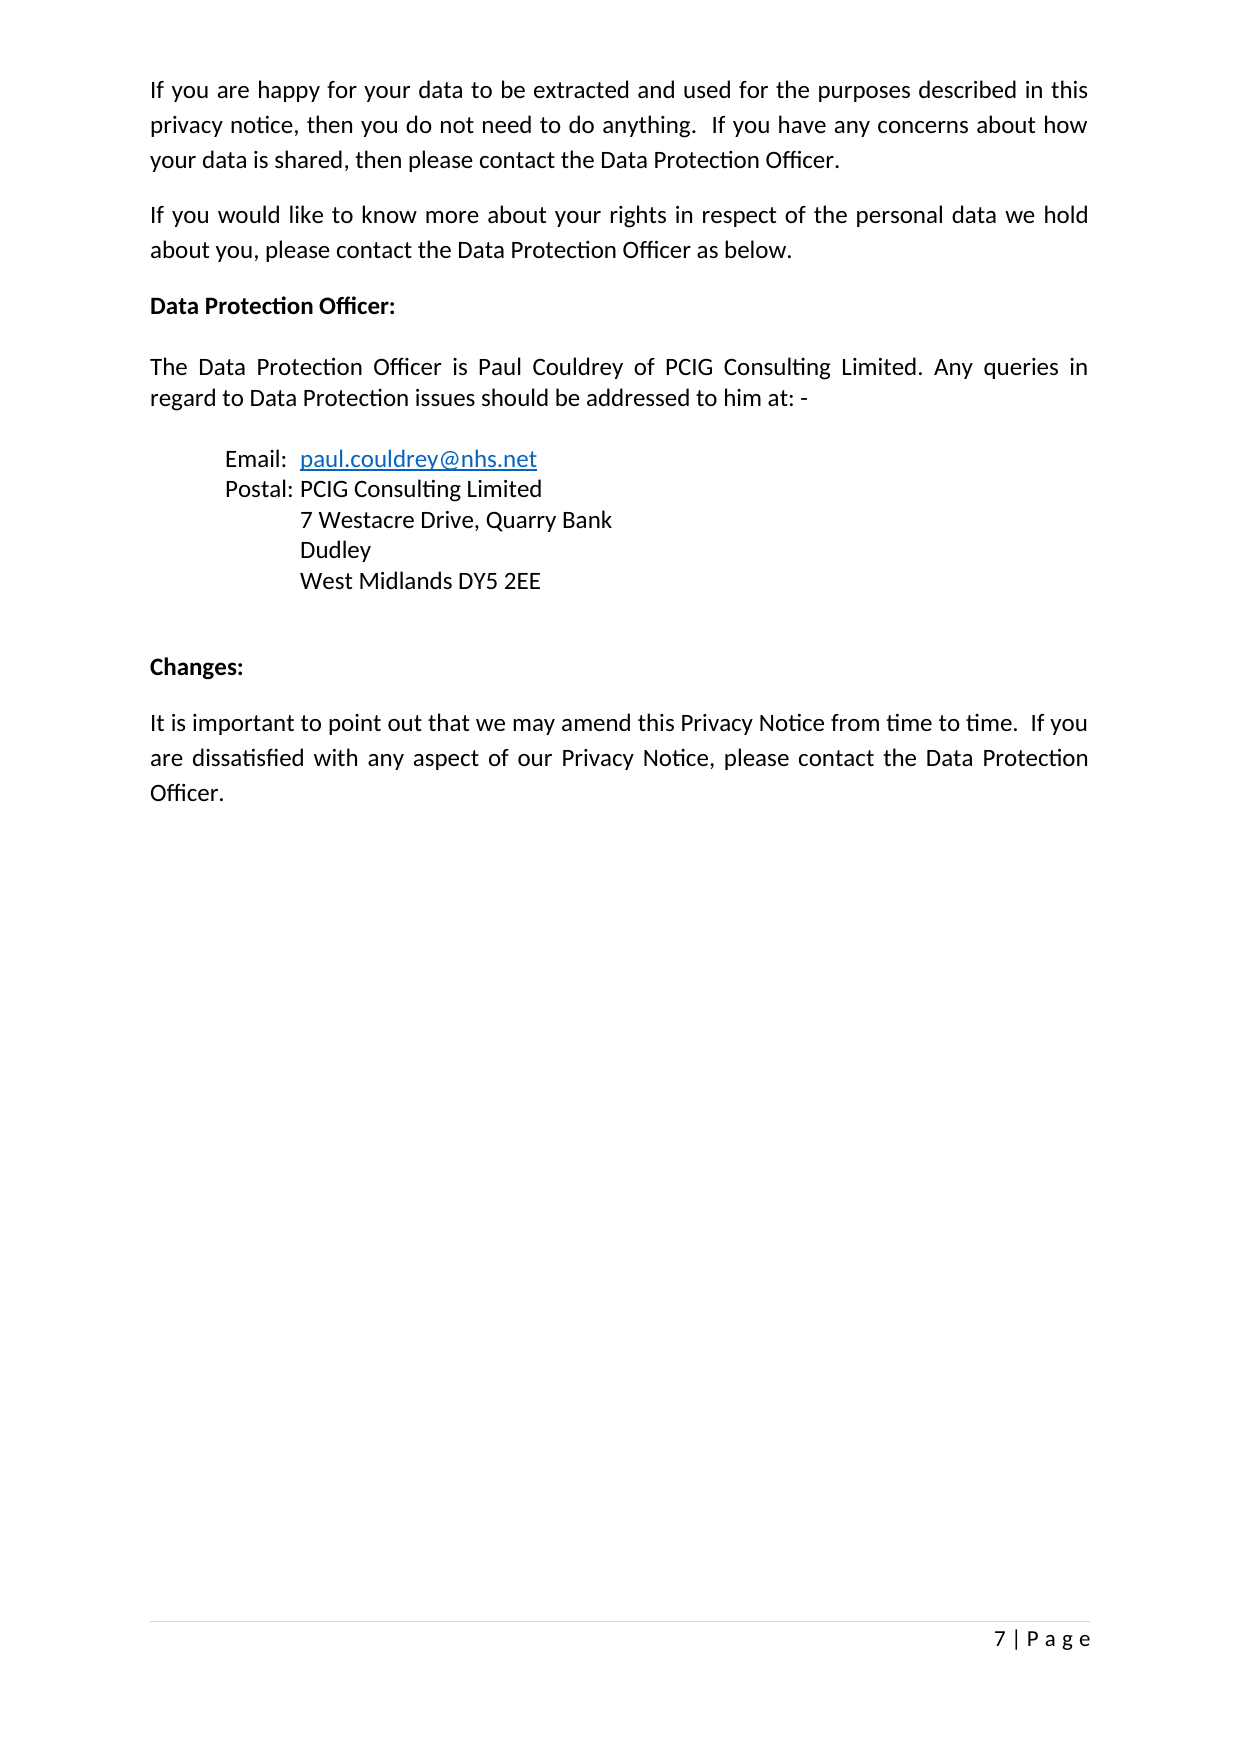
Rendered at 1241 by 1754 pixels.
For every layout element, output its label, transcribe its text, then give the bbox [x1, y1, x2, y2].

text Postal: PCIG Consulting Limited [150, 474, 1090, 504]
text Changes: [150, 652, 1090, 682]
text If you are happy for your data to be extracted and used for the purposes described in this privacy notice, then you do not need to do anything. If you have any concerns about how your data is shared, then please contact the Data Protection Officer. [150, 74, 1090, 174]
text 7 Westacre Drive, Quarry Bank [150, 504, 1090, 535]
text Dudley [150, 535, 1090, 565]
text If you would like to know more about your rights in respect of the personal data we hold about you, please contact the Data Protection Officer as below. [150, 200, 1090, 265]
text Data Protection Officer: [150, 291, 1090, 321]
text West Midlands DY5 2EE [150, 565, 1090, 596]
text The Data Protection Officer is Paul Couldrey of PCIG Consulting Limited. Any queries in regard to Data Protection issues should be addressed to him at: - [150, 352, 1090, 413]
text Email: paul.couldrey@nhs.net [150, 443, 1090, 474]
text It is important to point out that we may amend this Privacy Notice from time to time. If you are dissatisfied with any aspect of our Privacy Notice, please contact the Data Protection Officer. [150, 707, 1090, 808]
